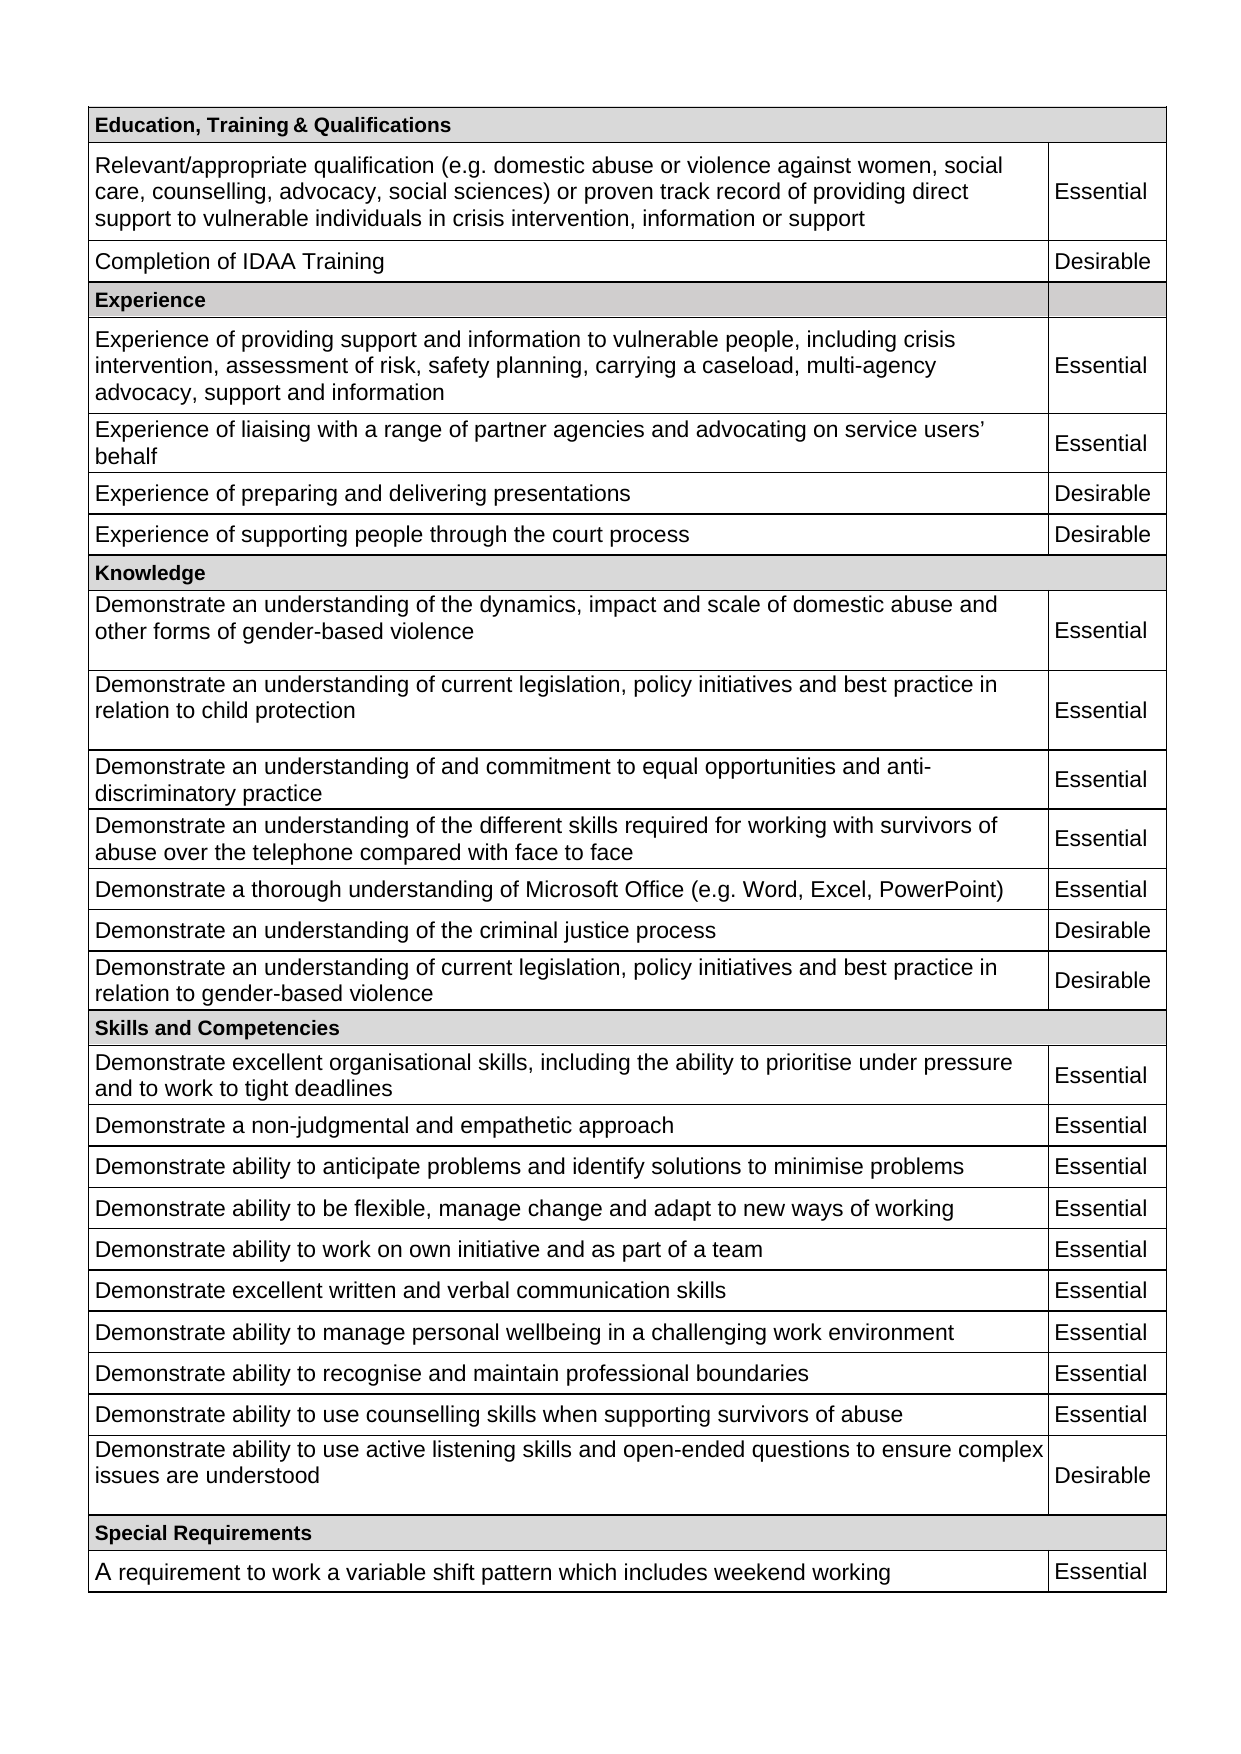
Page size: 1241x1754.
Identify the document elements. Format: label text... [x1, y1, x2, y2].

table_cell Demonstrate an understanding of current legislation, policy initiatives and best practice in relation to gender-based violence [89, 952, 1048, 1009]
table_cell Essential [1049, 1312, 1166, 1352]
table_cell Demonstrate an understanding of the different skills required for working with survivors of abuse over the telephone compared with face to face [89, 810, 1048, 867]
table_cell Essential [1049, 318, 1166, 412]
table_cell Essential [1049, 751, 1166, 808]
table_cell Demonstrate a non-judgmental and empathetic approach [89, 1105, 1048, 1145]
table_cell Demonstrate ability to be flexible, manage change and adapt to new ways of working [89, 1188, 1048, 1228]
table_cell A requirement to work a variable shift pattern which includes weekend working [89, 1551, 1048, 1591]
table_cell Demonstrate ability to use active listening skills and open-ended questions to ensure complex issues are understood [89, 1436, 1048, 1514]
table_cell Essential [1049, 671, 1166, 749]
table_cell Essential [1049, 869, 1166, 909]
table_cell Demonstrate ability to manage personal wellbeing in a challenging work environment [89, 1312, 1048, 1352]
table_cell Demonstrate ability to anticipate problems and identify solutions to minimise problems [89, 1147, 1048, 1186]
table_cell Demonstrate an understanding of and commitment to equal opportunities and anti-discriminatory practice [89, 751, 1048, 808]
table_cell Demonstrate ability to recognise and maintain professional boundaries [89, 1353, 1048, 1393]
table_cell Completion of IDAA Training [89, 241, 1048, 281]
table_cell Special Requirements [89, 1516, 1166, 1550]
table_cell Essential [1049, 1188, 1166, 1228]
table_cell Experience [89, 283, 1048, 316]
table_cell Education, Training & Qualifications [89, 108, 1166, 142]
table_cell Essential [1049, 1353, 1166, 1393]
table_cell Demonstrate ability to work on own initiative and as part of a team [89, 1229, 1048, 1269]
table_cell Experience of supporting people through the court process [89, 515, 1048, 554]
table_cell Essential [1049, 1551, 1166, 1591]
table_cell Essential [1049, 1147, 1166, 1186]
table_cell Essential [1049, 1105, 1166, 1145]
table_cell [1049, 283, 1166, 316]
table_cell Knowledge [89, 556, 1166, 590]
table_cell Desirable [1049, 1436, 1166, 1514]
table_cell Demonstrate an understanding of current legislation, policy initiatives and best practice in relation to child protection [89, 671, 1048, 749]
table_cell Essential [1049, 414, 1166, 472]
table_cell Essential [1049, 1229, 1166, 1269]
table_cell Demonstrate ability to use counselling skills when supporting survivors of abuse [89, 1395, 1048, 1434]
table_cell Desirable [1049, 473, 1166, 513]
table_cell Essential [1049, 591, 1166, 669]
table_cell Desirable [1049, 910, 1166, 950]
table_cell Experience of preparing and delivering presentations [89, 473, 1048, 513]
table_cell Essential [1049, 1046, 1166, 1104]
table_cell Desirable [1049, 952, 1166, 1009]
table_cell Essential [1049, 810, 1166, 867]
table_cell Demonstrate excellent written and verbal communication skills [89, 1271, 1048, 1310]
table_cell Desirable [1049, 515, 1166, 554]
table_cell Essential [1049, 1271, 1166, 1310]
table_cell Skills and Competencies [89, 1011, 1166, 1044]
table_cell Experience of providing support and information to vulnerable people, including crisis intervention, assessment of risk, safety planning, carrying a caseload, multi-agency advocacy, support and information [89, 318, 1048, 412]
table_cell Essential [1049, 1395, 1166, 1434]
table_cell Demonstrate a thorough understanding of Microsoft Office (e.g. Word, Excel, PowerPoint) [89, 869, 1048, 909]
table_cell Desirable [1049, 241, 1166, 281]
table_cell Demonstrate excellent organisational skills, including the ability to prioritise under pressure and to work to tight deadlines [89, 1046, 1048, 1104]
table_cell Demonstrate an understanding of the criminal justice process [89, 910, 1048, 950]
table_cell Essential [1049, 143, 1166, 240]
table_cell Relevant/appropriate qualification (e.g. domestic abuse or violence against women, social care, counselling, advocacy, social sciences) or proven track record of providing direct support to vulnerable individuals in crisis intervention, information or support [89, 143, 1048, 240]
table_cell Demonstrate an understanding of the dynamics, impact and scale of domestic abuse and other forms of gender-based violence [89, 591, 1048, 669]
table_cell Experience of liaising with a range of partner agencies and advocating on service users’ behalf [89, 414, 1048, 472]
